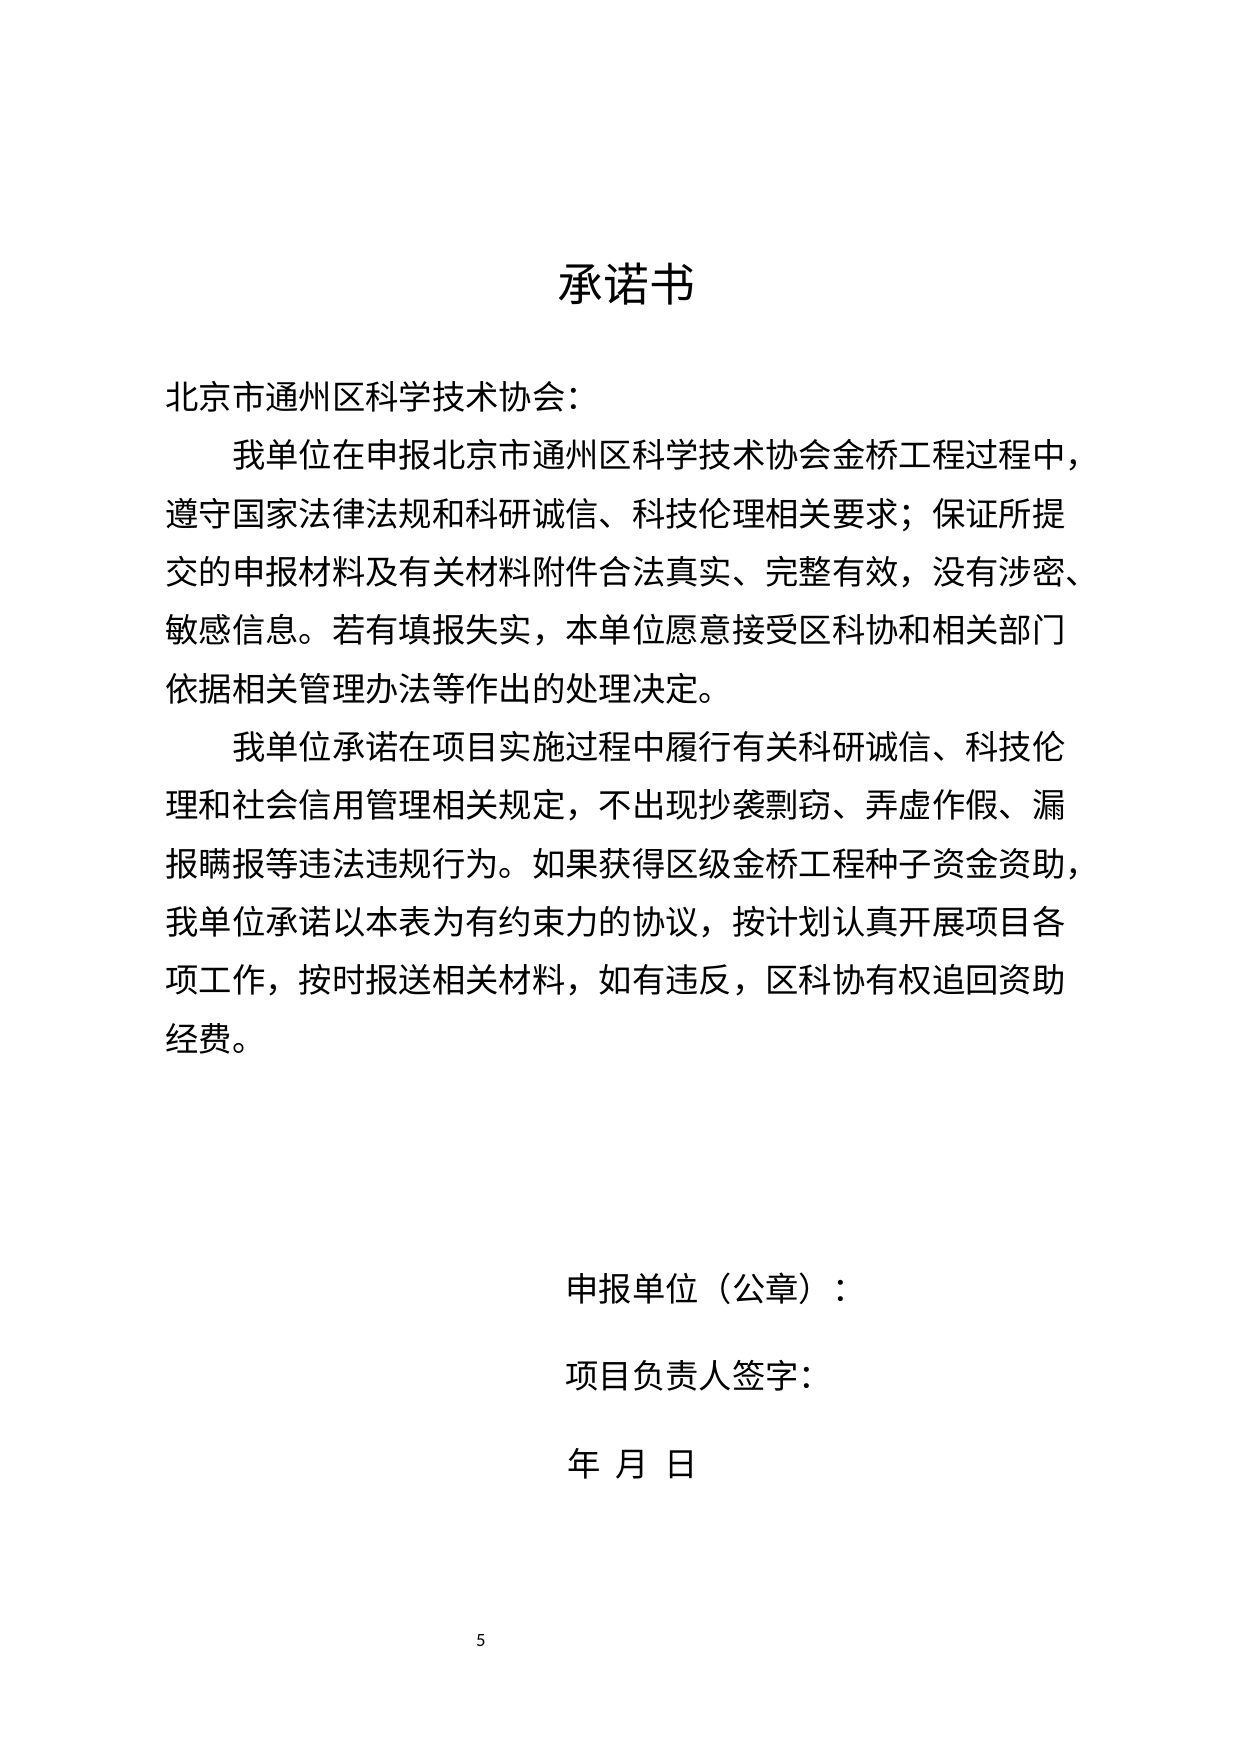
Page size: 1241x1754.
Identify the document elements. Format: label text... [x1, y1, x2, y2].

text 年 月 日 [165, 1429, 989, 1488]
text 承诺书 [165, 233, 1087, 330]
text 申报单位（公章）： [165, 1254, 1020, 1313]
text 项目负责人签字： [165, 1342, 1020, 1400]
text 我单位承诺在项目实施过程中履行有关科研诚信、科技伦理和社会信用管理相关规定，不出现抄袭剽窃、弄虚作假、漏报瞒报等违法违规行为。如果获得区级金桥工程种子资金资助，我单位承诺以本表为有约束力的协议，按计划认真开展项目各项工作，按时报送相关材料，如有违反，区科协有权追回资助经费。 [165, 713, 1087, 1063]
text 我单位在申报北京市通州区科学技术协会金桥工程过程中，遵守国家法律法规和科研诚信、科技伦理相关要求；保证所提交的申报材料及有关材料附件合法真实、完整有效，没有涉密、敏感信息。若有填报失实，本单位愿意接受区科协和相关部门依据相关管理办法等作出的处理决定。 [165, 421, 1087, 713]
text 北京市通州区科学技术协会： [165, 363, 1087, 421]
